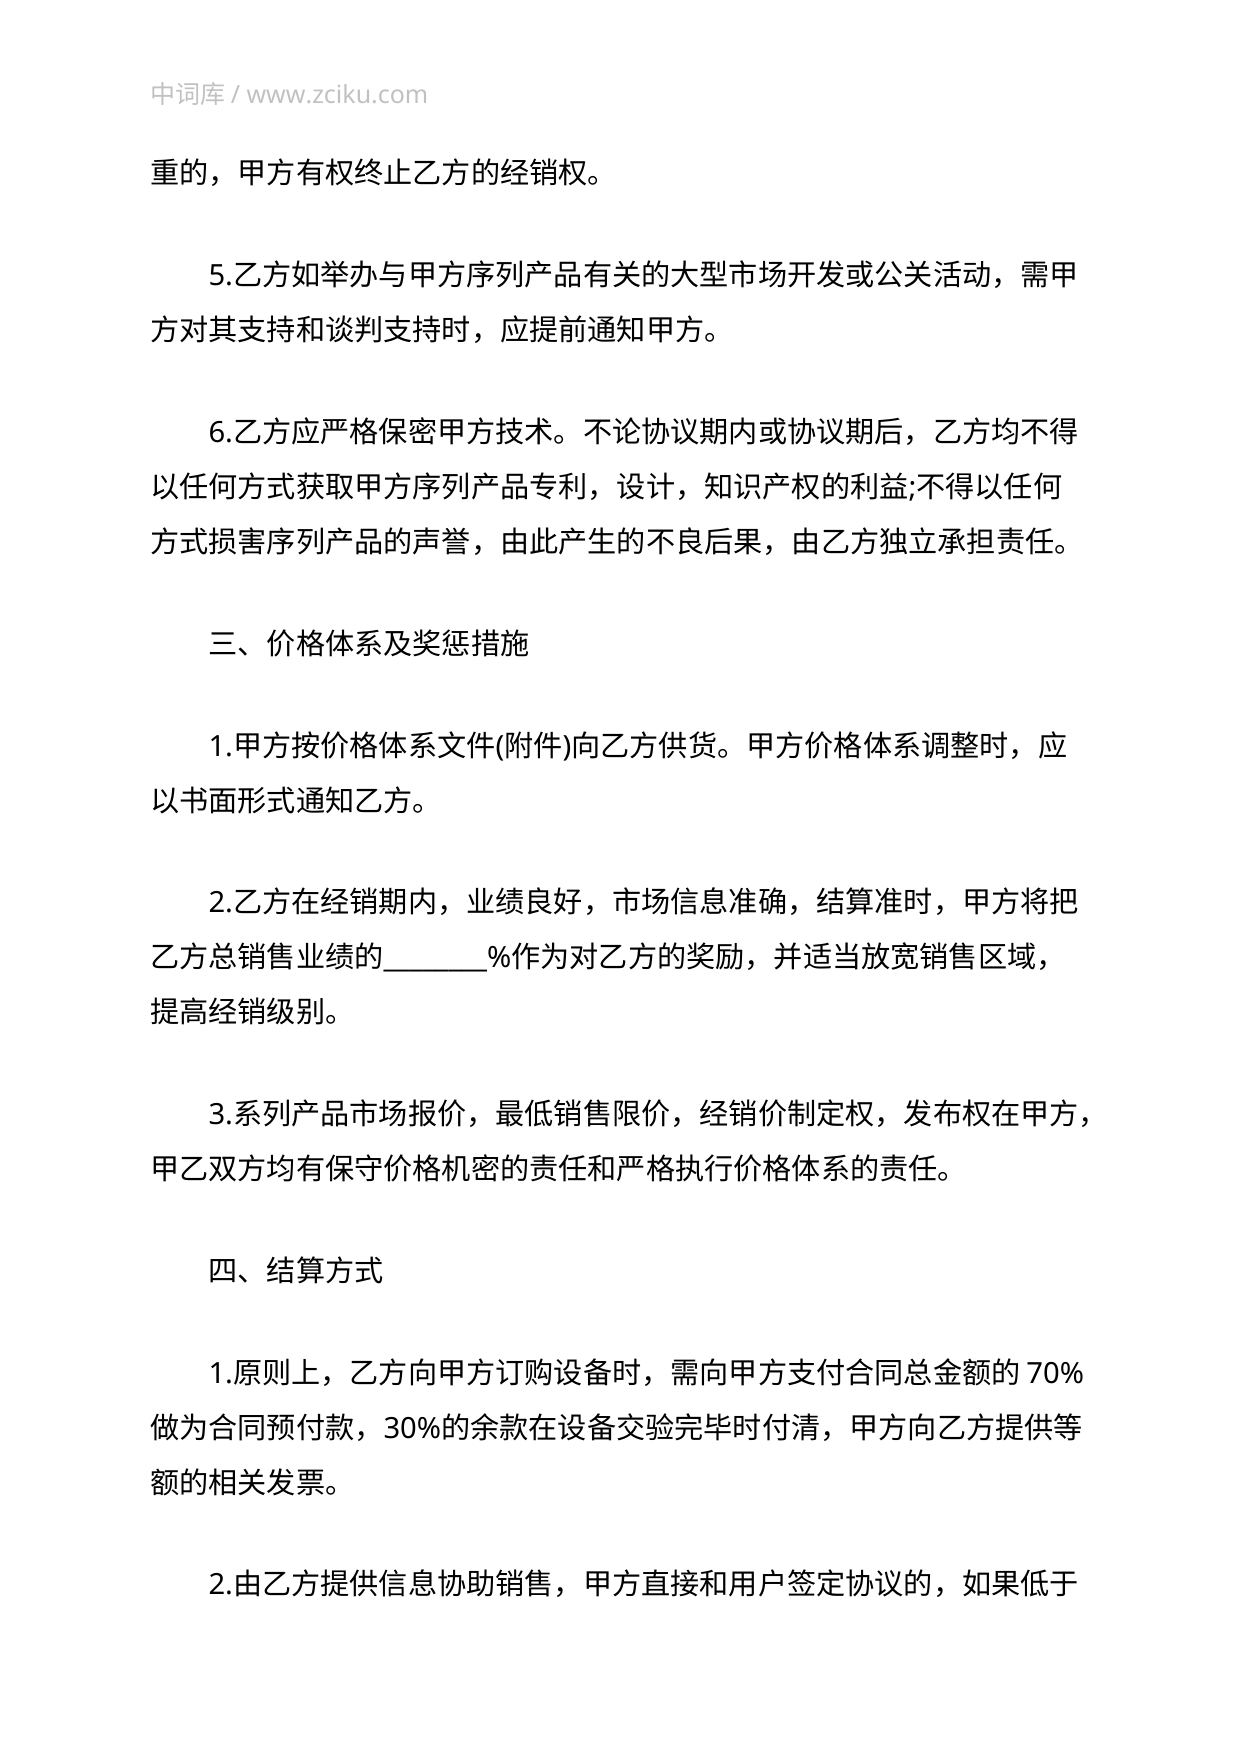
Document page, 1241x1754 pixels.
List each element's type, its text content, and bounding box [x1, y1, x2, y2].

text 1.原则上，乙方向甲方订购设备时，需向甲方支付合同总金额的70%做为合同预付款，30%的余款在设备交验完毕时付清，甲方向乙方提供等额的相关发票。 [150, 1349, 1090, 1501]
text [150, 1561, 1090, 1603]
text 2.乙方在经销期内，业绩良好，市场信息准确，结算准时，甲方将把乙方总销售业绩的________%作为对乙方的奖励，并适当放宽销售区域，提高经销级别。 [150, 879, 1090, 1031]
text 5.乙方如举办与甲方序列产品有关的大型市场开发或公关活动，需甲方对其支持和谈判支持时，应提前通知甲方。 [150, 252, 1090, 349]
text 6.乙方应严格保密甲方技术。不论协议期内或协议期后，乙方均不得以任何方式获取甲方序列产品专利，设计，知识产权的利益;不得以任何方式损害序列产品的声誉，由此产生的不良后果，由乙方独立承担责任。 [150, 408, 1090, 561]
text 1.甲方按价格体系文件(附件)向乙方供货。甲方价格体系调整时，应以书面形式通知乙方。 [150, 722, 1090, 819]
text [150, 150, 1090, 192]
text 3.系列产品市场报价，最低销售限价，经销价制定权，发布权在甲方，甲乙双方均有保守价格机密的责任和严格执行价格体系的责任。 [150, 1091, 1090, 1188]
text 三、价格体系及奖惩措施 [150, 620, 1090, 663]
text 四、结算方式 [150, 1247, 1090, 1290]
